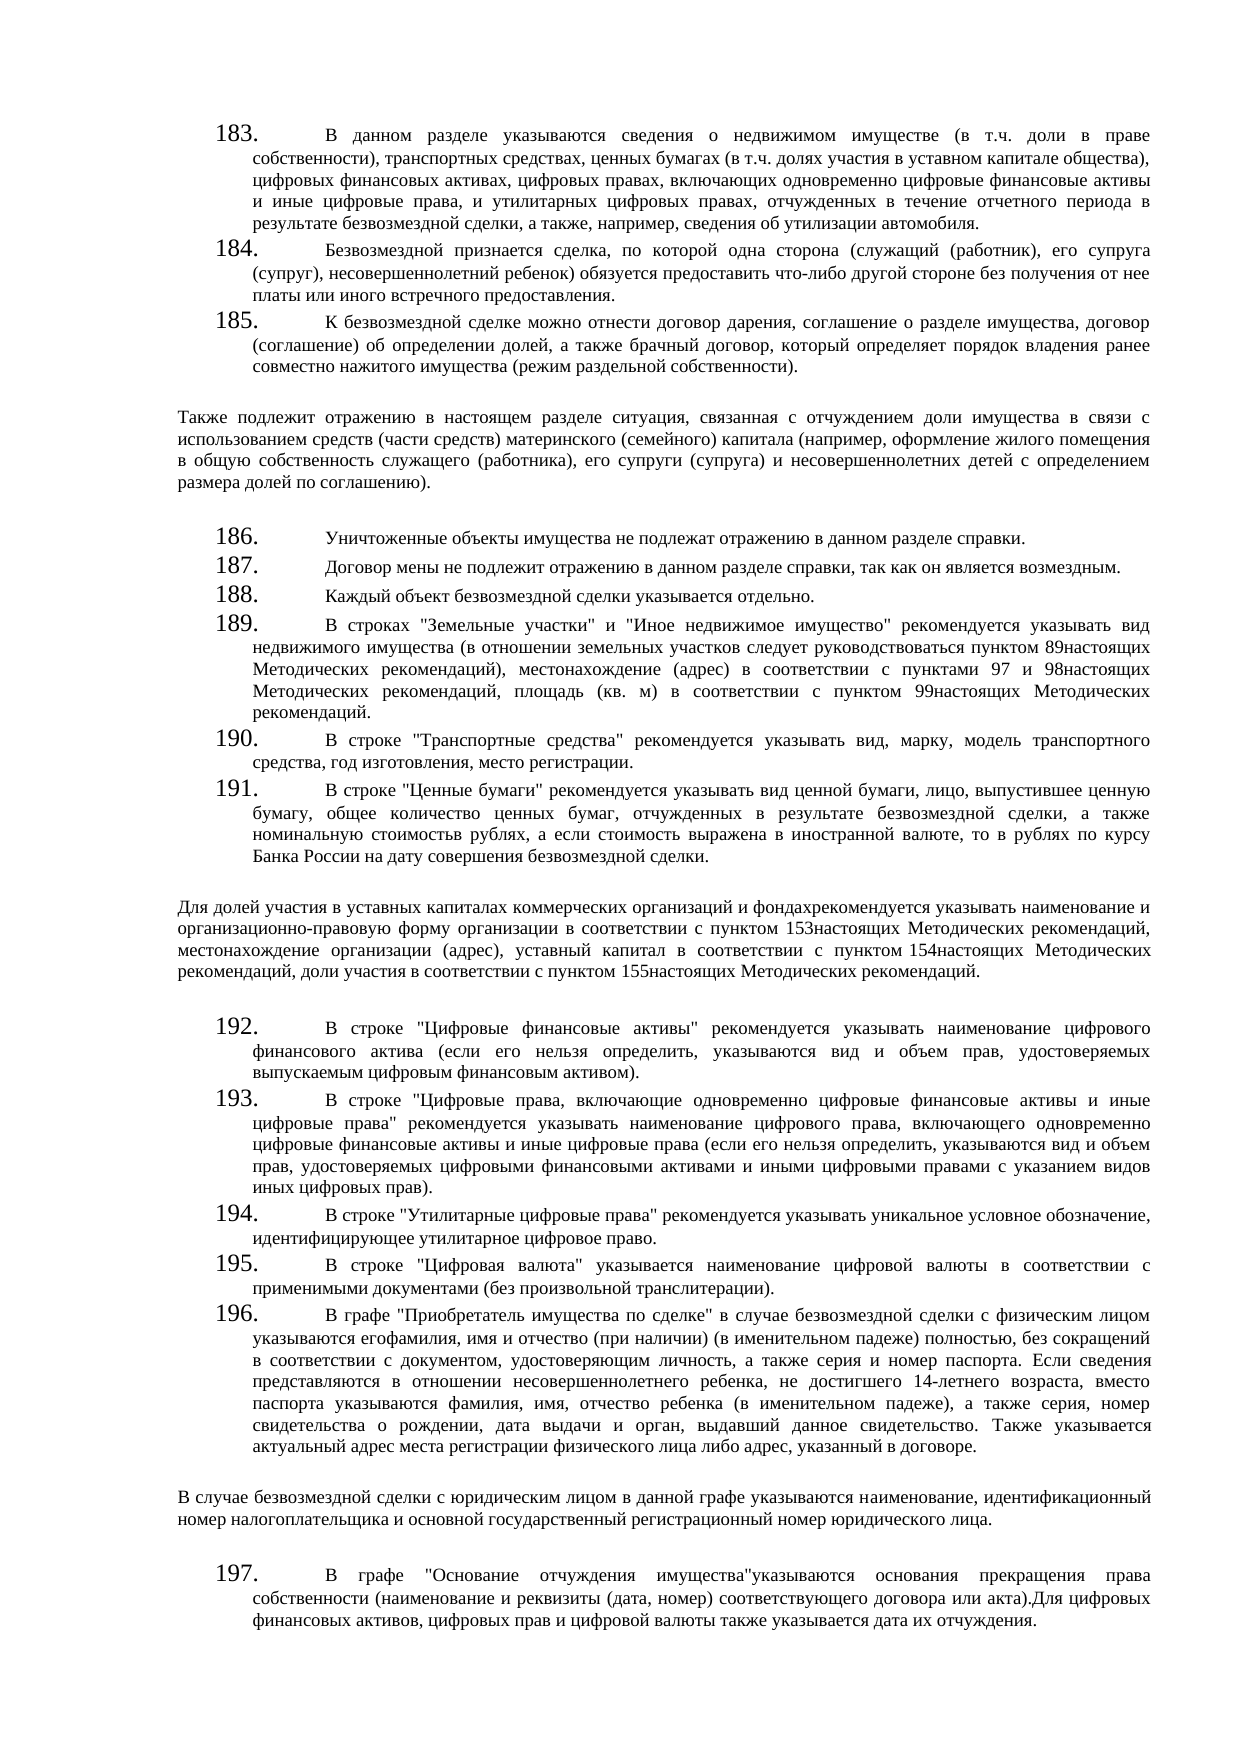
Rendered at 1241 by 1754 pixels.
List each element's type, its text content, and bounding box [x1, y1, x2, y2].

list В строке "Ценные бумаги" рекомендуется указывать вид ценной бумаги, лицо, выпустившее ценную бумагу, общее количество ценных бумаг, отчужденных в результате безвозмездной сделки, а также номинальную стоимостьв рублях, а если стоимость выражена в иностранной валюте, то в рублях по курсу Банка России на дату совершения безвозмездной сделки. [215, 773, 1152, 866]
list В строке "Цифровые права, включающие одновременно цифровые финансовые активы и иные цифровые права" рекомендуется указывать наименование цифрового права, включающего одновременно цифровые финансовые активы и иные цифровые права (если его нельзя определить, указываются вид и объем прав, удостоверяемых цифровыми финансовыми активами и иными цифровыми правами с указанием видов иных цифровых прав). [215, 1083, 1152, 1198]
list В строке "Утилитарные цифровые права" рекомендуется указывать уникальное условное обозначение, идентифицирующее утилитарное цифровое право. [215, 1198, 1152, 1248]
list К безвозмездной сделке можно отнести договор дарения, соглашение о разделе имущества, договор (соглашение) об определении долей, а также брачный договор, который определяет порядок владения ранее совместно нажитого имущества (режим раздельной собственности). [215, 305, 1152, 377]
list В данном разделе указываются сведения о недвижимом имуществе (в т.ч. доли в праве собственности), транспортных средствах, ценных бумагах (в т.ч. долях участия в уставном капитале общества), цифровых финансовых активах, цифровых правах, включающих одновременно цифровые финансовые активы и иные цифровые права, и утилитарных цифровых правах, отчужденных в течение отчетного периода в результате безвозмездной сделки, а также, например, сведения об утилизации автомобиля. [215, 118, 1152, 233]
text Для долей участия в уставных капиталах коммерческих организаций и фондахрекомендуется указывать наименование и организационно-правовую форму организации в соответствии с пунктом 153настоящих Методических рекомендаций, местонахождение организации (адрес), уставный капитал в соответствии с пунктом 154настоящих Методических рекомендаций, доли участия в соответствии с пунктом 155настоящих Методических рекомендаций. [177, 896, 1152, 982]
list В строке "Цифровые финансовые активы" рекомендуется указывать наименование цифрового финансового актива (если его нельзя определить, указываются вид и объем прав, удостоверяемых выпускаемым цифровым финансовым активом). [215, 1011, 1152, 1083]
text Также подлежит отражению в настоящем разделе ситуация, связанная с отчуждением доли имущества в связи с использованием средств (части средств) материнского (семейного) капитала (например, оформление жилого помещения в общую собственность служащего (работника), его супруги (супруга) и несовершеннолетних детей с определением размера долей по соглашению). [177, 406, 1152, 492]
text В случае безвозмездной сделки с юридическим лицом в данной графе указываются наименование, идентификационный номер налогоплательщика и основной государственный регистрационный номер юридического лица. [177, 1486, 1152, 1529]
list В графе "Основание отчуждения имущества"указываются основания прекращения права собственности (наименование и реквизиты (дата, номер) соответствующего договора или акта).Для цифровых финансовых активов, цифровых прав и цифровой валюты также указывается дата их отчуждения. [215, 1558, 1152, 1630]
list Безвозмездной признается сделка, по которой одна сторона (служащий (работник), его супруга (супруг), несовершеннолетний ребенок) обязуется предоставить что-либо другой стороне без получения от нее платы или иного встречного предоставления. [215, 233, 1152, 305]
list В графе "Приобретатель имущества по сделке" в случае безвозмездной сделки с физическим лицом указываются егофамилия, имя и отчество (при наличии) (в именительном падеже) полностью, без сокращений в соответствии с документом, удостоверяющим личность, а также серия и номер паспорта. Если сведения представляются в отношении несовершеннолетнего ребенка, не достигшего 14-летнего возраста, вместо паспорта указываются фамилия, имя, отчество ребенка (в именительном падеже), а также серия, номер свидетельства о рождении, дата выдачи и орган, выдавший данное свидетельство. Также указывается актуальный адрес места регистрации физического лица либо адрес, указанный в договоре. [215, 1298, 1152, 1457]
list Договор мены не подлежит отражению в данном разделе справки, так как он является возмездным. [215, 550, 1152, 579]
list В строках "Земельные участки" и "Иное недвижимое имущество" рекомендуется указывать вид недвижимого имущества (в отношении земельных участков следует руководствоваться пунктом 89настоящих Методических рекомендаций), местонахождение (адрес) в соответствии с пунктами 97 и 98настоящих Методических рекомендаций, площадь (кв. м) в соответствии с пунктом 99настоящих Методических рекомендаций. [215, 608, 1152, 723]
list В строке "Цифровая валюта" указывается наименование цифровой валюты в соответствии с применимыми документами (без произвольной транслитерации). [215, 1248, 1152, 1298]
list Уничтоженные объекты имущества не подлежат отражению в данном разделе справки. [215, 521, 1152, 550]
list Каждый объект безвозмездной сделки указывается отдельно. [215, 579, 1152, 608]
list В строке "Транспортные средства" рекомендуется указывать вид, марку, модель транспортного средства, год изготовления, место регистрации. [215, 723, 1152, 773]
